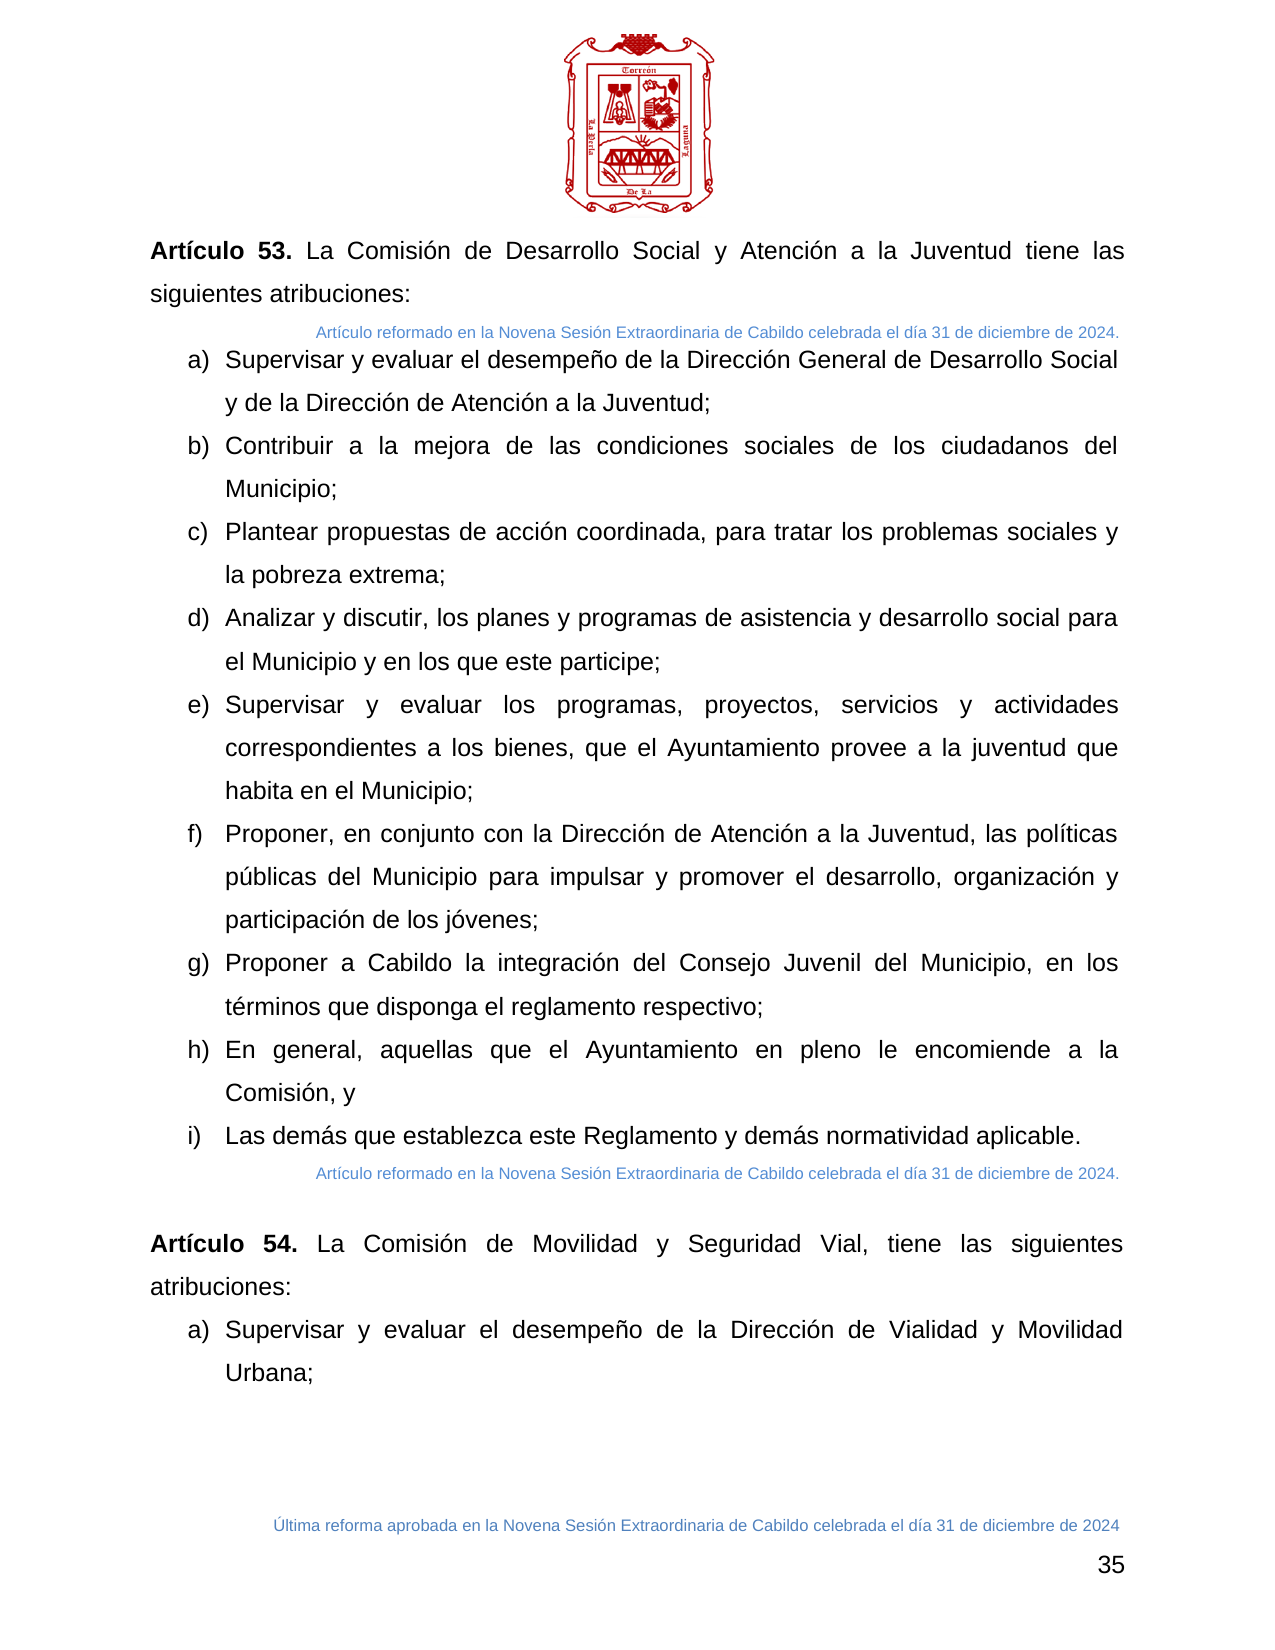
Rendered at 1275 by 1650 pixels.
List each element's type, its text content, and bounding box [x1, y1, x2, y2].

list Las demás que establezca este Reglamento y demás normatividad aplicable. [187, 1121, 1120, 1149]
list En general, aquellas que el Ayuntamiento en pleno le encomiende a la Comisión, y [187, 1034, 1120, 1106]
list Artículo reformado en la Novena Sesión Extraordinaria de Cabildo celebrada el día 31 de diciembre de 2024. [179, 1164, 1120, 1183]
list Supervisar y evaluar el desempeño de la Dirección de Vialidad y Movilidad Urbana; [187, 1315, 1125, 1387]
text Artículo 53. La Comisión de Desarrollo Social y Atención a la Juventud tiene las siguientes atribuciones: [150, 236, 1125, 308]
text Artículo 54. La Comisión de Movilidad y Seguridad Vial, tiene las siguientes atribuciones: [150, 1229, 1125, 1301]
list Artículo reformado en la Novena Sesión Extraordinaria de Cabildo celebrada el día 31 de diciembre de 2024. [179, 323, 1120, 342]
list Proponer a Cabildo la integración del Consejo Juvenil del Municipio, en los términos que disponga el reglamento respectivo; [187, 948, 1120, 1020]
list Contribuir a la mejora de las condiciones sociales de los ciudadanos del Municipio; [187, 431, 1120, 503]
list Supervisar y evaluar los programas, proyectos, servicios y actividades correspondientes a los bienes, que el Ayuntamiento provee a la juventud que habita en el Municipio; [187, 689, 1120, 804]
list Plantear propuestas de acción coordinada, para tratar los problemas sociales y la pobreza extrema; [187, 517, 1120, 589]
list Analizar y discutir, los planes y programas de asistencia y desarrollo social para el Municipio y en los que este participe; [187, 603, 1120, 675]
list Proponer, en conjunto con la Dirección de Atención a la Juventud, las políticas públicas del Municipio para impulsar y promover el desarrollo, organización y participación de los jóvenes; [187, 819, 1120, 934]
list Supervisar y evaluar el desempeño de la Dirección General de Desarrollo Social y de la Dirección de Atención a la Juventud; [187, 344, 1120, 416]
picture [540, 28, 735, 218]
